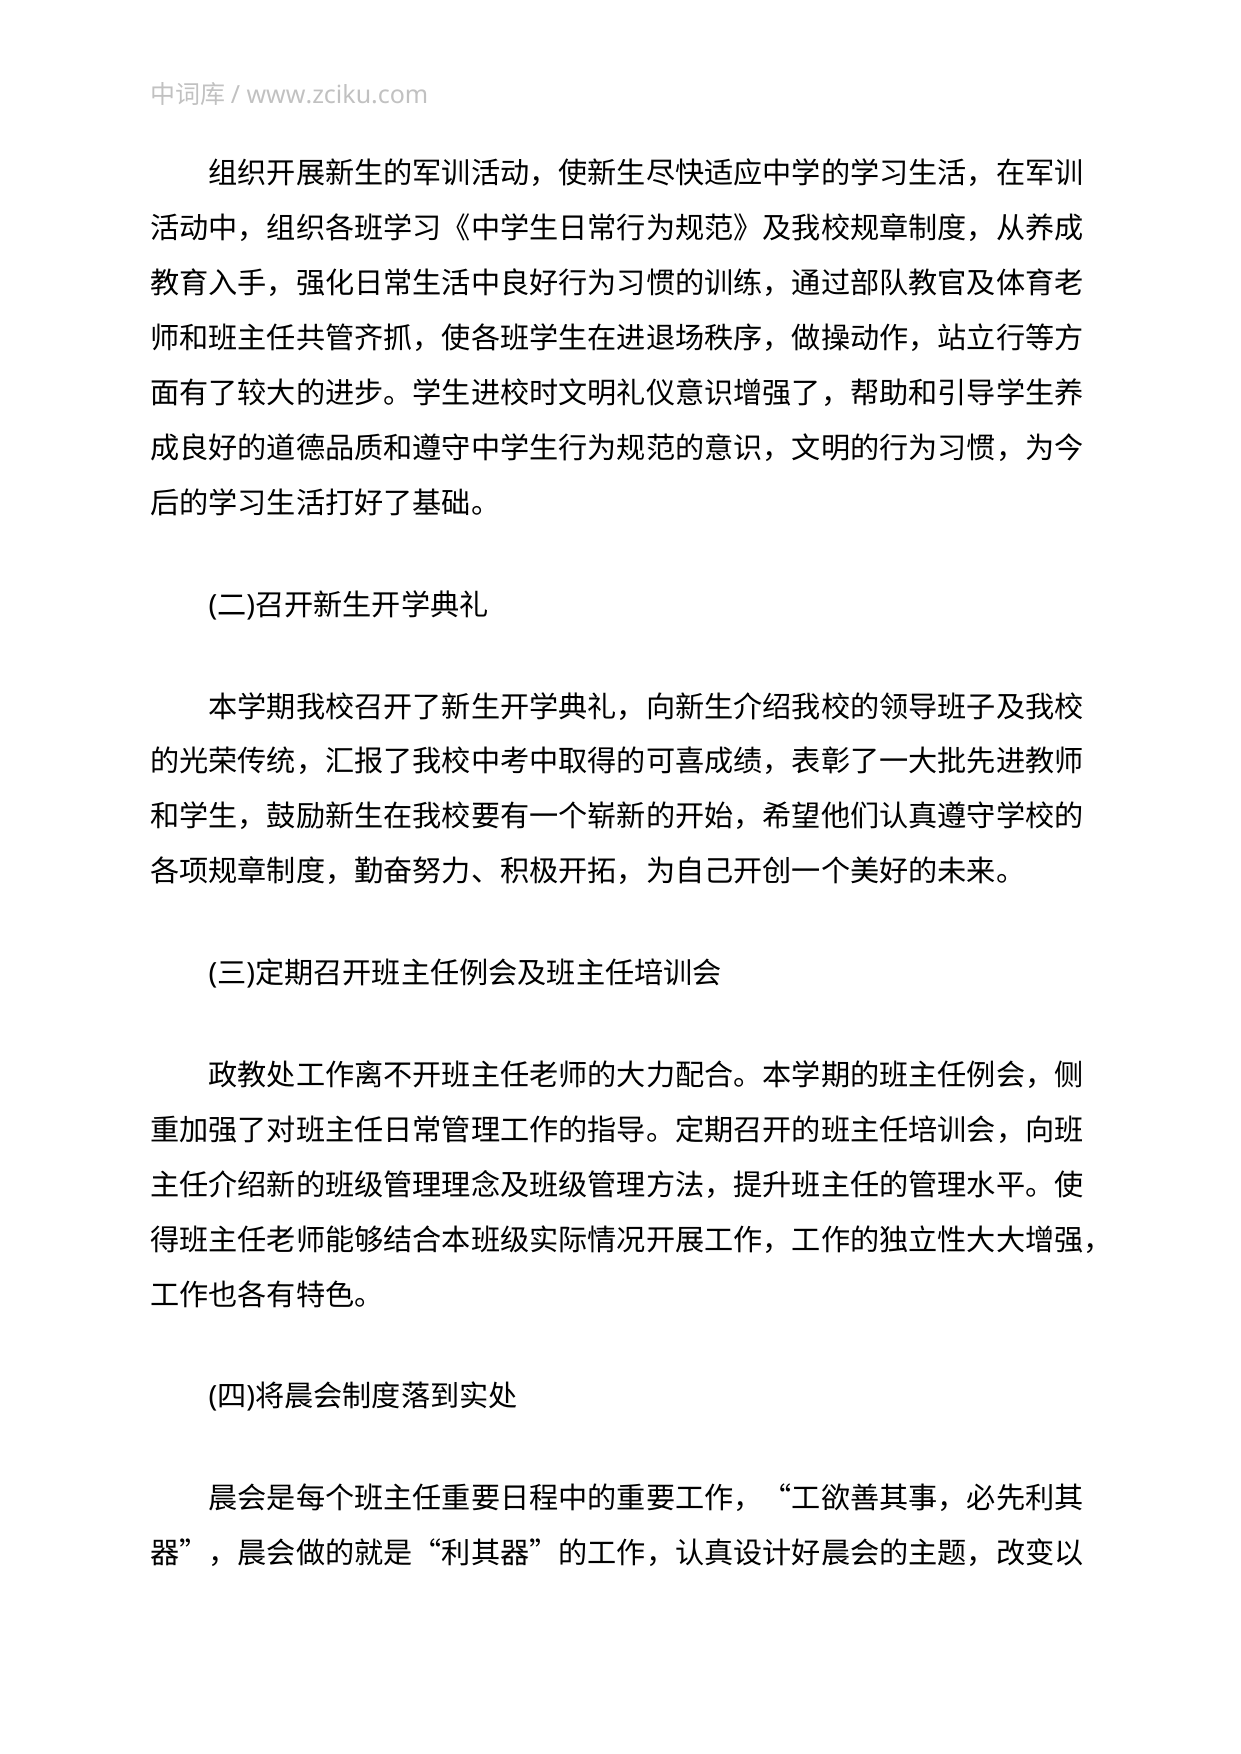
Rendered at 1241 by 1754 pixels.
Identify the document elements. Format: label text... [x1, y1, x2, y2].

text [150, 1475, 1090, 1572]
text (二)召开新生开学典礼 [150, 581, 1090, 623]
text (三)定期召开班主任例会及班主任培训会 [150, 949, 1090, 992]
text 本学期我校召开了新生开学典礼，向新生介绍我校的领导班子及我校的光荣传统，汇报了我校中考中取得的可喜成绩，表彰了一大批先进教师和学生，鼓励新生在我校要有一个崭新的开始，希望他们认真遵守学校的各项规章制度，勤奋努力、积极开拓，为自己开创一个美好的未来。 [150, 683, 1090, 890]
text (四)将晨会制度落到实处 [150, 1373, 1090, 1415]
text 政教处工作离不开班主任老师的大力配合。本学期的班主任例会，侧重加强了对班主任日常管理工作的指导。定期召开的班主任培训会，向班主任介绍新的班级管理理念及班级管理方法，提升班主任的管理水平。使得班主任老师能够结合本班级实际情况开展工作，工作的独立性大大增强，工作也各有特色。 [150, 1052, 1090, 1313]
text 组织开展新生的军训活动，使新生尽快适应中学的学习生活，在军训活动中，组织各班学习《中学生日常行为规范》及我校规章制度，从养成教育入手，强化日常生活中良好行为习惯的训练，通过部队教官及体育老师和班主任共管齐抓，使各班学生在进退场秩序，做操动作，站立行等方面有了较大的进步。学生进校时文明礼仪意识增强了，帮助和引导学生养成良好的道德品质和遵守中学生行为规范的意识，文明的行为习惯，为今后的学习生活打好了基础。 [150, 150, 1090, 522]
